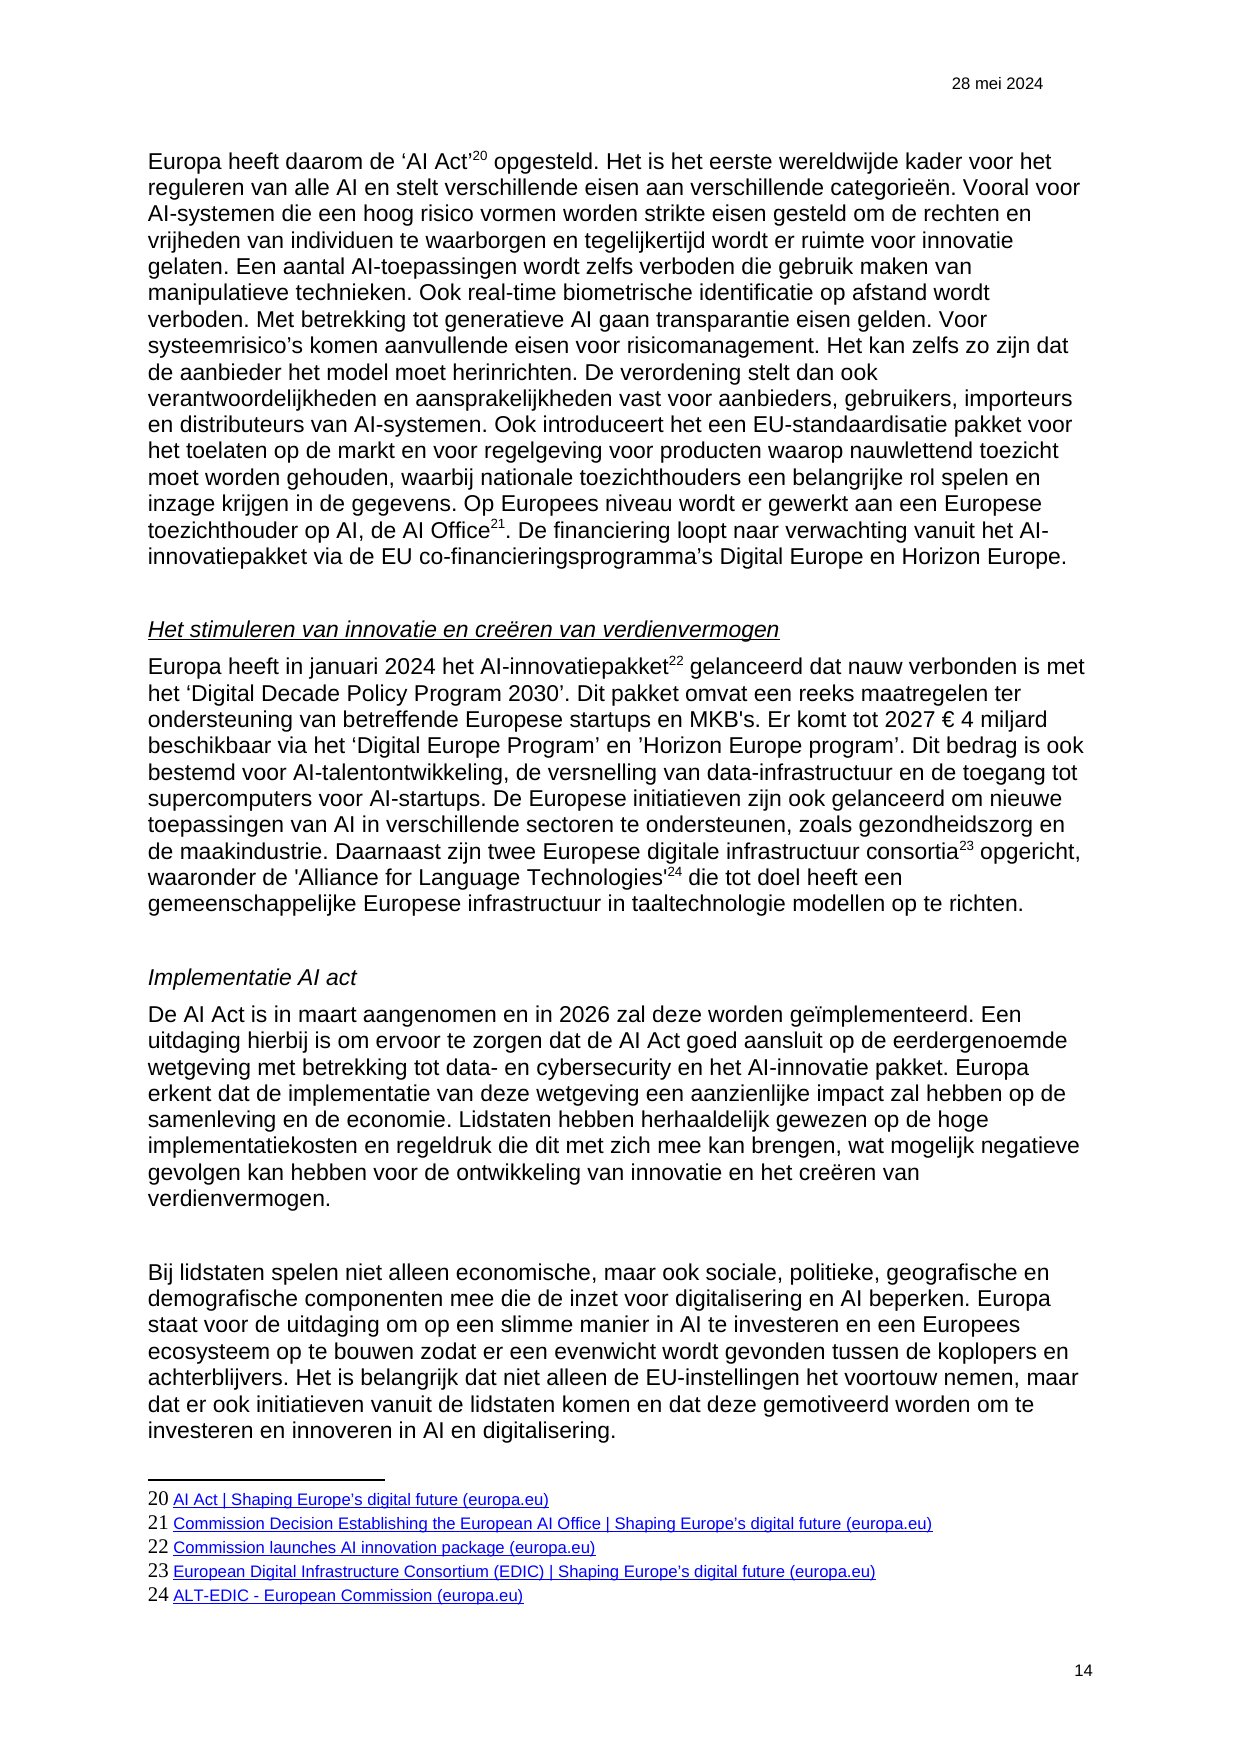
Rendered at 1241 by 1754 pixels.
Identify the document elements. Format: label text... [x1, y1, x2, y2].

text Het stimuleren van innovatie en creëren van verdienvermogen [148, 616, 1093, 643]
text Implementatie AI act [148, 964, 1093, 990]
text Bij lidstaten spelen niet alleen economische, maar ook sociale, politieke, geografische en demografische componenten mee die de inzet voor digitalisering en AI beperken. Europa staat voor de uitdaging om op een slimme manier in AI te investeren en een Europees ecosysteem op te bouwen zodat er een evenwicht wordt gevonden tussen de koplopers en achterblijvers. Het is belangrijk dat niet alleen de EU-instellingen het voortouw nemen, maar dat er ook initiatieven vanuit de lidstaten komen en dat deze gemotiveerd worden om te investeren en innoveren in AI en digitalisering. [148, 1259, 1093, 1443]
text Europa heeft in januari 2024 het AI-innovatiepakket gelanceerd dat nauw verbonden is met het ‘Digital Decade Policy Program 2030’. Dit pakket omvat een reeks maatregelen ter ondersteuning van betreffende Europese startups en MKB's. Er komt tot 2027 € 4 miljard beschikbaar via het ‘Digital Europe Program’ en ’Horizon Europe program’. Dit bedrag is ook bestemd voor AI-talentontwikkeling, de versnelling van data-infrastructuur en de toegang tot supercomputers voor AI-startups. De Europese initiatieven zijn ook gelanceerd om nieuwe toepassingen van AI in verschillende sectoren te ondersteunen, zoals gezondheidszorg en de maakindustrie. Daarnaast zijn twee Europese digitale infrastructuur consortia opgericht, waaronder de 'Alliance for Language Technologies' die tot doel heeft een gemeenschappelijke Europese infrastructuur in taaltechnologie modellen op te richten. [148, 653, 1093, 917]
text De AI Act is in maart aangenomen en in 2026 zal deze worden geïmplementeerd. Een uitdaging hierbij is om ervoor te zorgen dat de AI Act goed aansluit op de eerdergenoemde wetgeving met betrekking tot data- en cybersecurity en het AI-innovatie pakket. Europa erkent dat de implementatie van deze wetgeving een aanzienlijke impact zal hebben op de samenleving en de economie. Lidstaten hebben herhaaldelijk gewezen op de hoge implementatiekosten en regeldruk die dit met zich mee kan brengen, wat mogelijk negatieve gevolgen kan hebben voor de ontwikkeling van innovatie en het creëren van verdienvermogen. [148, 1001, 1093, 1212]
text Europa heeft daarom de ‘AI Act’ opgesteld. Het is het eerste wereldwijde kader voor het reguleren van alle AI en stelt verschillende eisen aan verschillende categorieën. Vooral voor AI-systemen die een hoog risico vormen worden strikte eisen gesteld om de rechten en vrijheden van individuen te waarborgen en tegelijkertijd wordt er ruimte voor innovatie gelaten. Een aantal AI-toepassingen wordt zelfs verboden die gebruik maken van manipulatieve technieken. Ook real-time biometrische identificatie op afstand wordt verboden. Met betrekking tot generatieve AI gaan transparantie eisen gelden. Voor systeemrisico’s komen aanvullende eisen voor risicomanagement. Het kan zelfs zo zijn dat de aanbieder het model moet herinrichten. De verordening stelt dan ook verantwoordelijkheden en aansprakelijkheden vast voor aanbieders, gebruikers, importeurs en distributeurs van AI-systemen. Ook introduceert het een EU-standaardisatie pakket voor het toelaten op de markt en voor regelgeving voor producten waarop nauwlettend toezicht moet worden gehouden, waarbij nationale toezichthouders een belangrijke rol spelen en inzage krijgen in de gegevens. Op Europees niveau wordt er gewerkt aan een Europese toezichthouder op AI, de AI Office. De financiering loopt naar verwachting vanuit het AI-innovatiepakket via de EU co-financieringsprogramma’s Digital Europe en Horizon Europe. [148, 148, 1093, 569]
